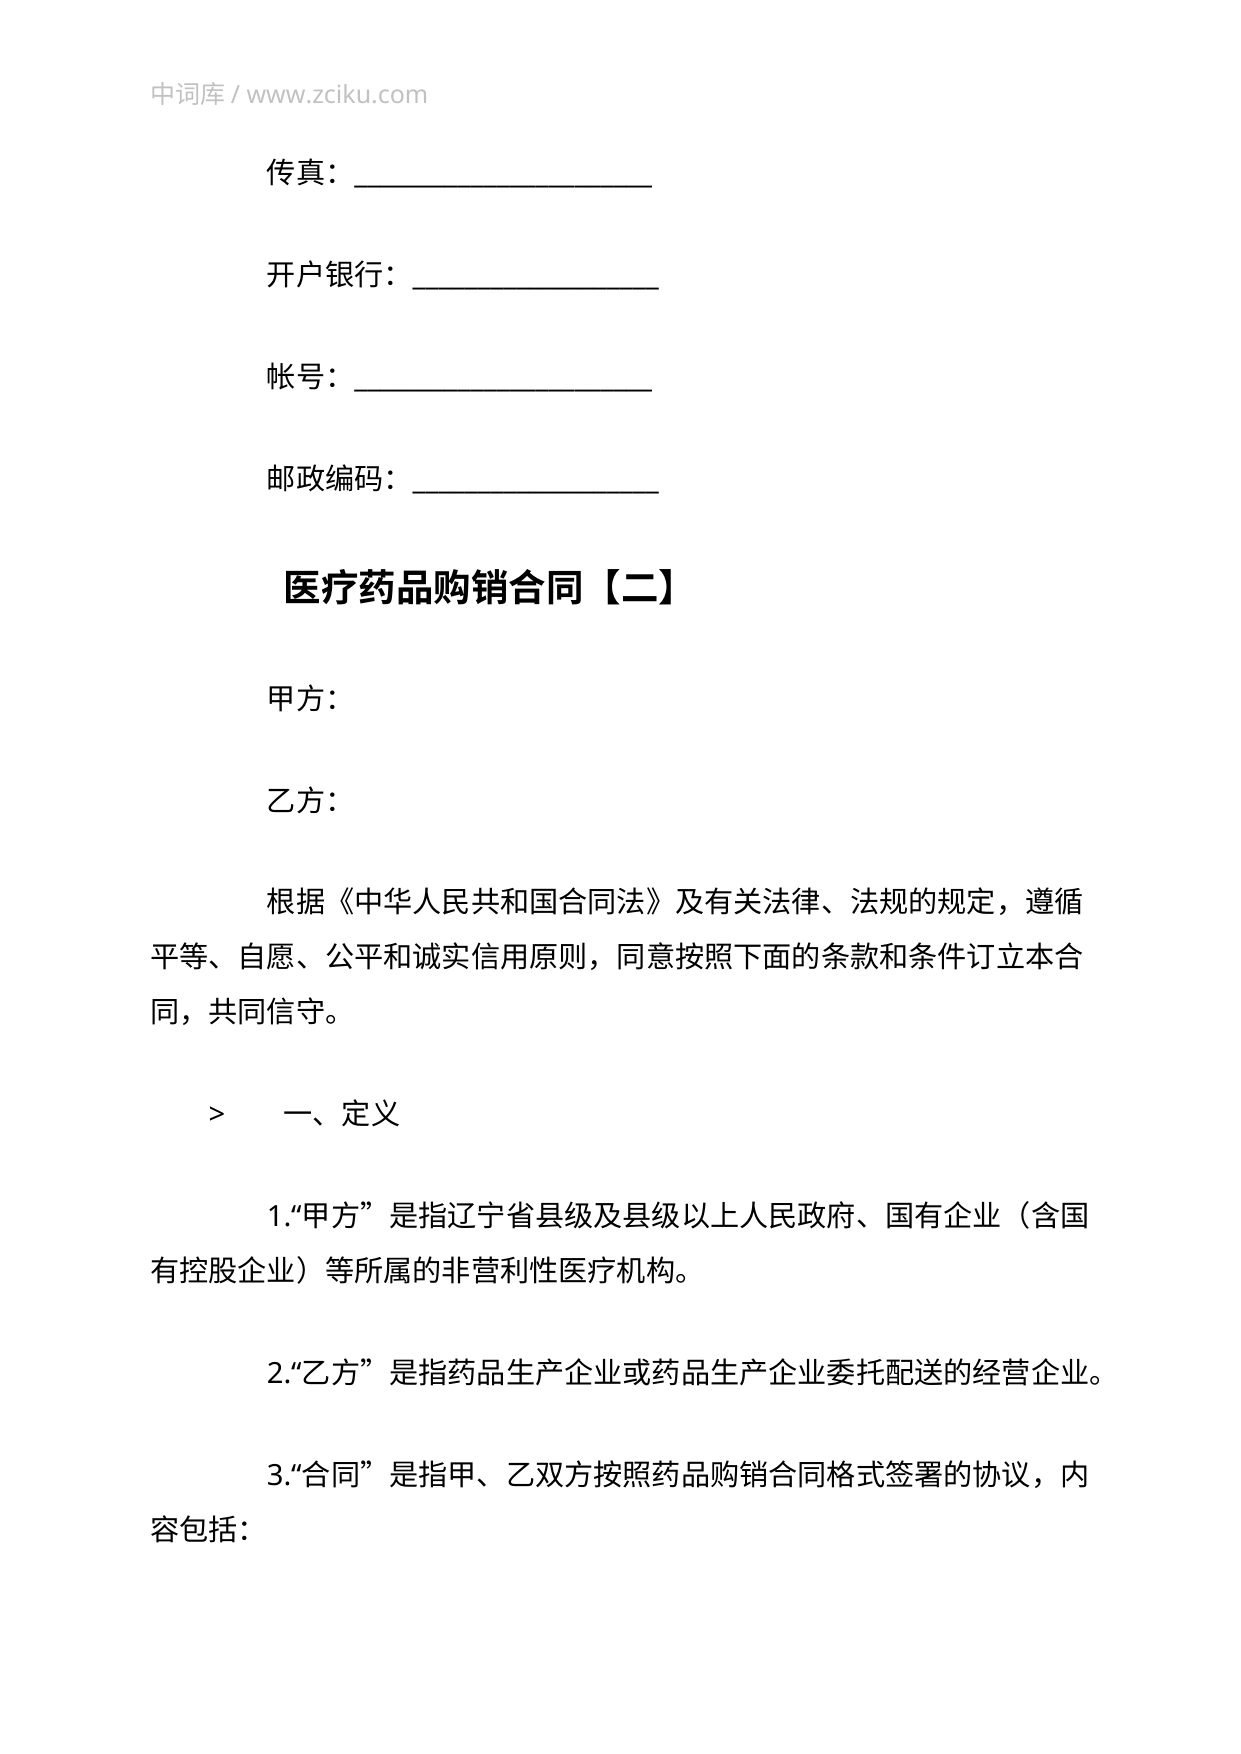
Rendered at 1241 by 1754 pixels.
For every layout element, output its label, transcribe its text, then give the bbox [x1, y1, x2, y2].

text 开户银行：___________________ [150, 252, 1090, 294]
text 甲方： [150, 675, 1090, 718]
text 帐号：_______________________ [150, 354, 1090, 396]
text 传真：_______________________ [150, 150, 1090, 192]
text 邮政编码：___________________ [150, 456, 1090, 498]
text 1.“甲方”是指辽宁省县级及县级以上人民政府、国有企业（含国有控股企业）等所属的非营利性医疗机构。 [150, 1192, 1090, 1290]
text 3.“合同”是指甲、乙双方按照药品购销合同格式签署的协议，内容包括： [150, 1451, 1090, 1548]
text 乙方： [150, 777, 1090, 819]
text 根据《中华人民共和国合同法》及有关法律、法规的规定，遵循平等、自愿、公平和诚实信用原则，同意按照下面的条款和条件订立本合同，共同信守。 [150, 879, 1090, 1031]
text > 一、定义 [150, 1090, 1090, 1133]
text 医疗药品购销合同【二】 [150, 558, 1090, 612]
text 2.“乙方”是指药品生产企业或药品生产企业委托配送的经营企业。 [150, 1349, 1090, 1392]
